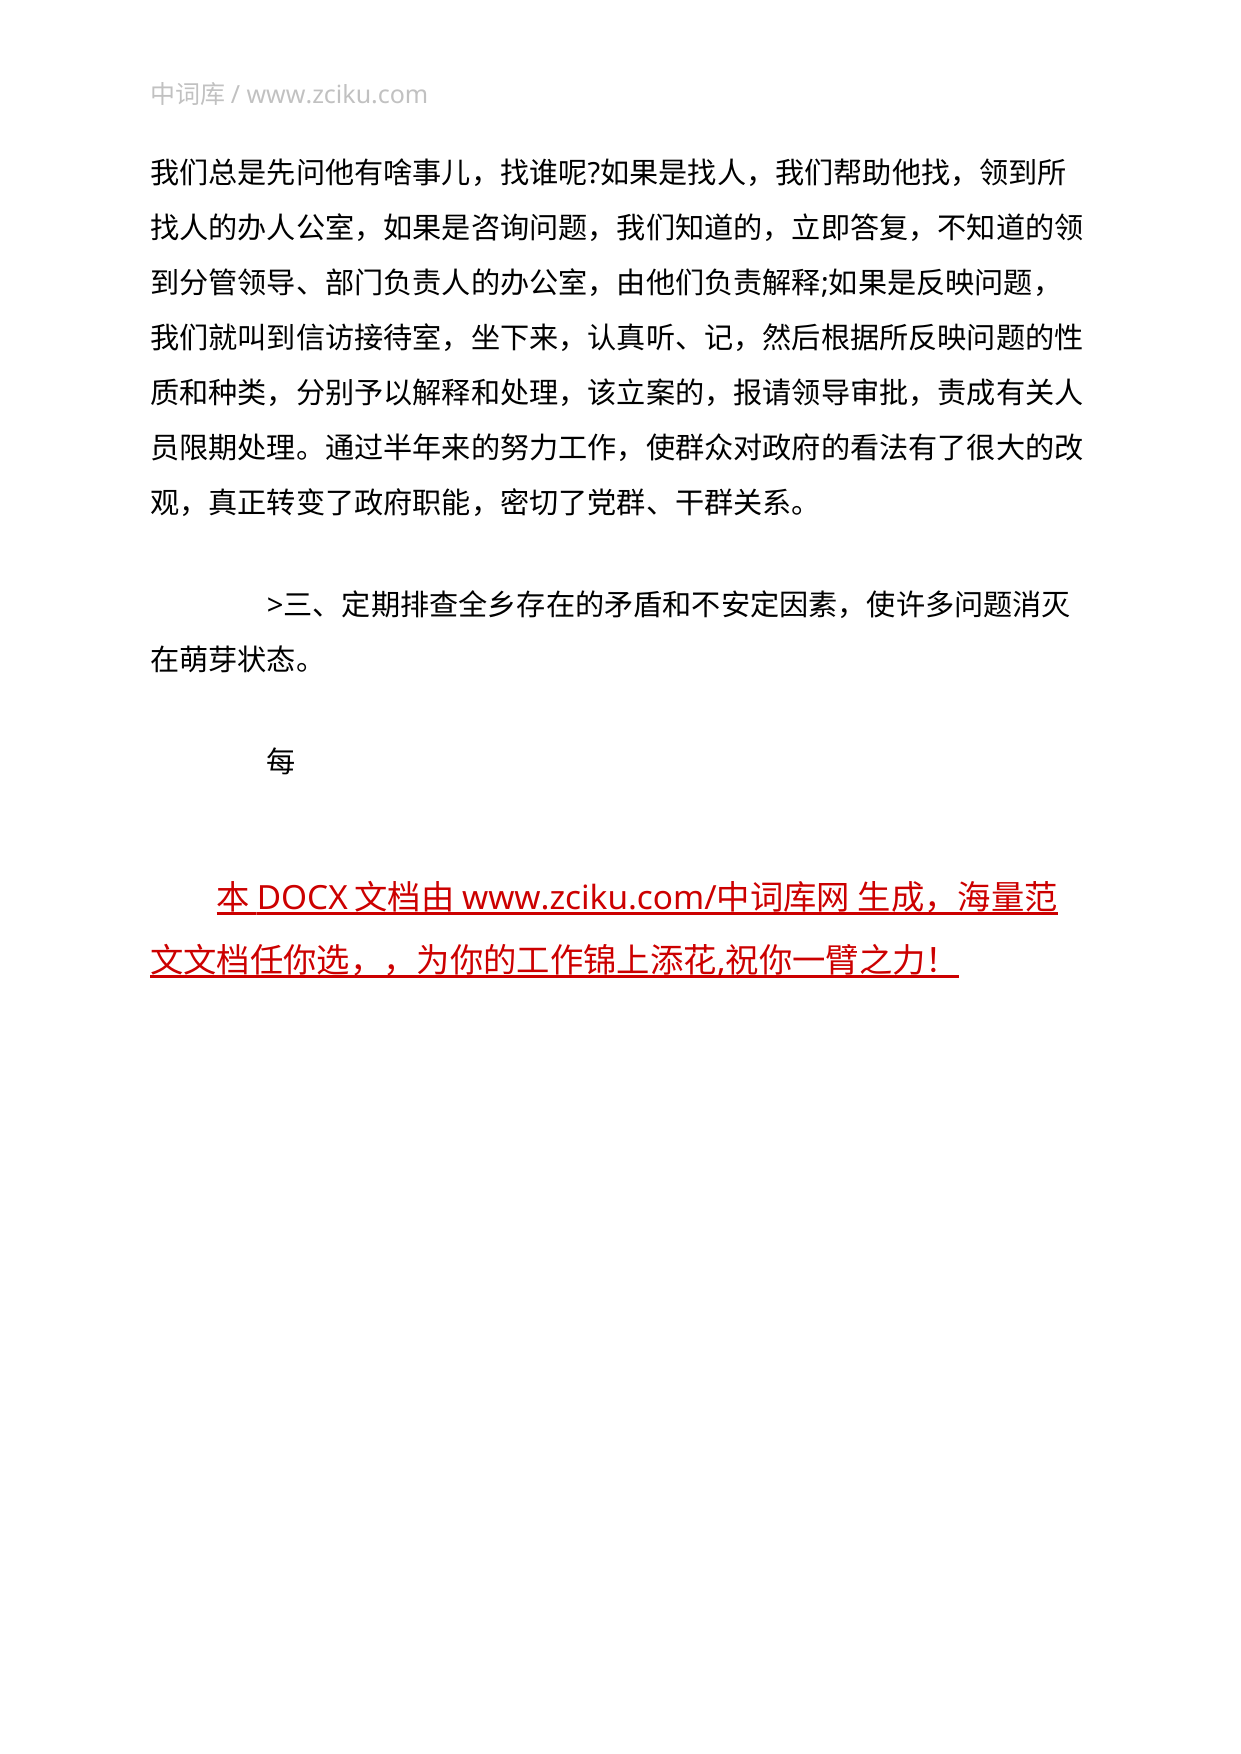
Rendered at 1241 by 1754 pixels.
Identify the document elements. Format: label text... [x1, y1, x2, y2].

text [150, 150, 1090, 522]
text >三、定期排查全乡存在的矛盾和不安定因素，使许多问题消灭在萌芽状态。 [150, 581, 1090, 679]
text 本DOCX文档由 www.zciku.com/中词库网 生成，海量范文文档任你选，，为你的工作锦上添花,祝你一臂之力！ [150, 871, 1090, 982]
text 每 [150, 738, 1090, 780]
